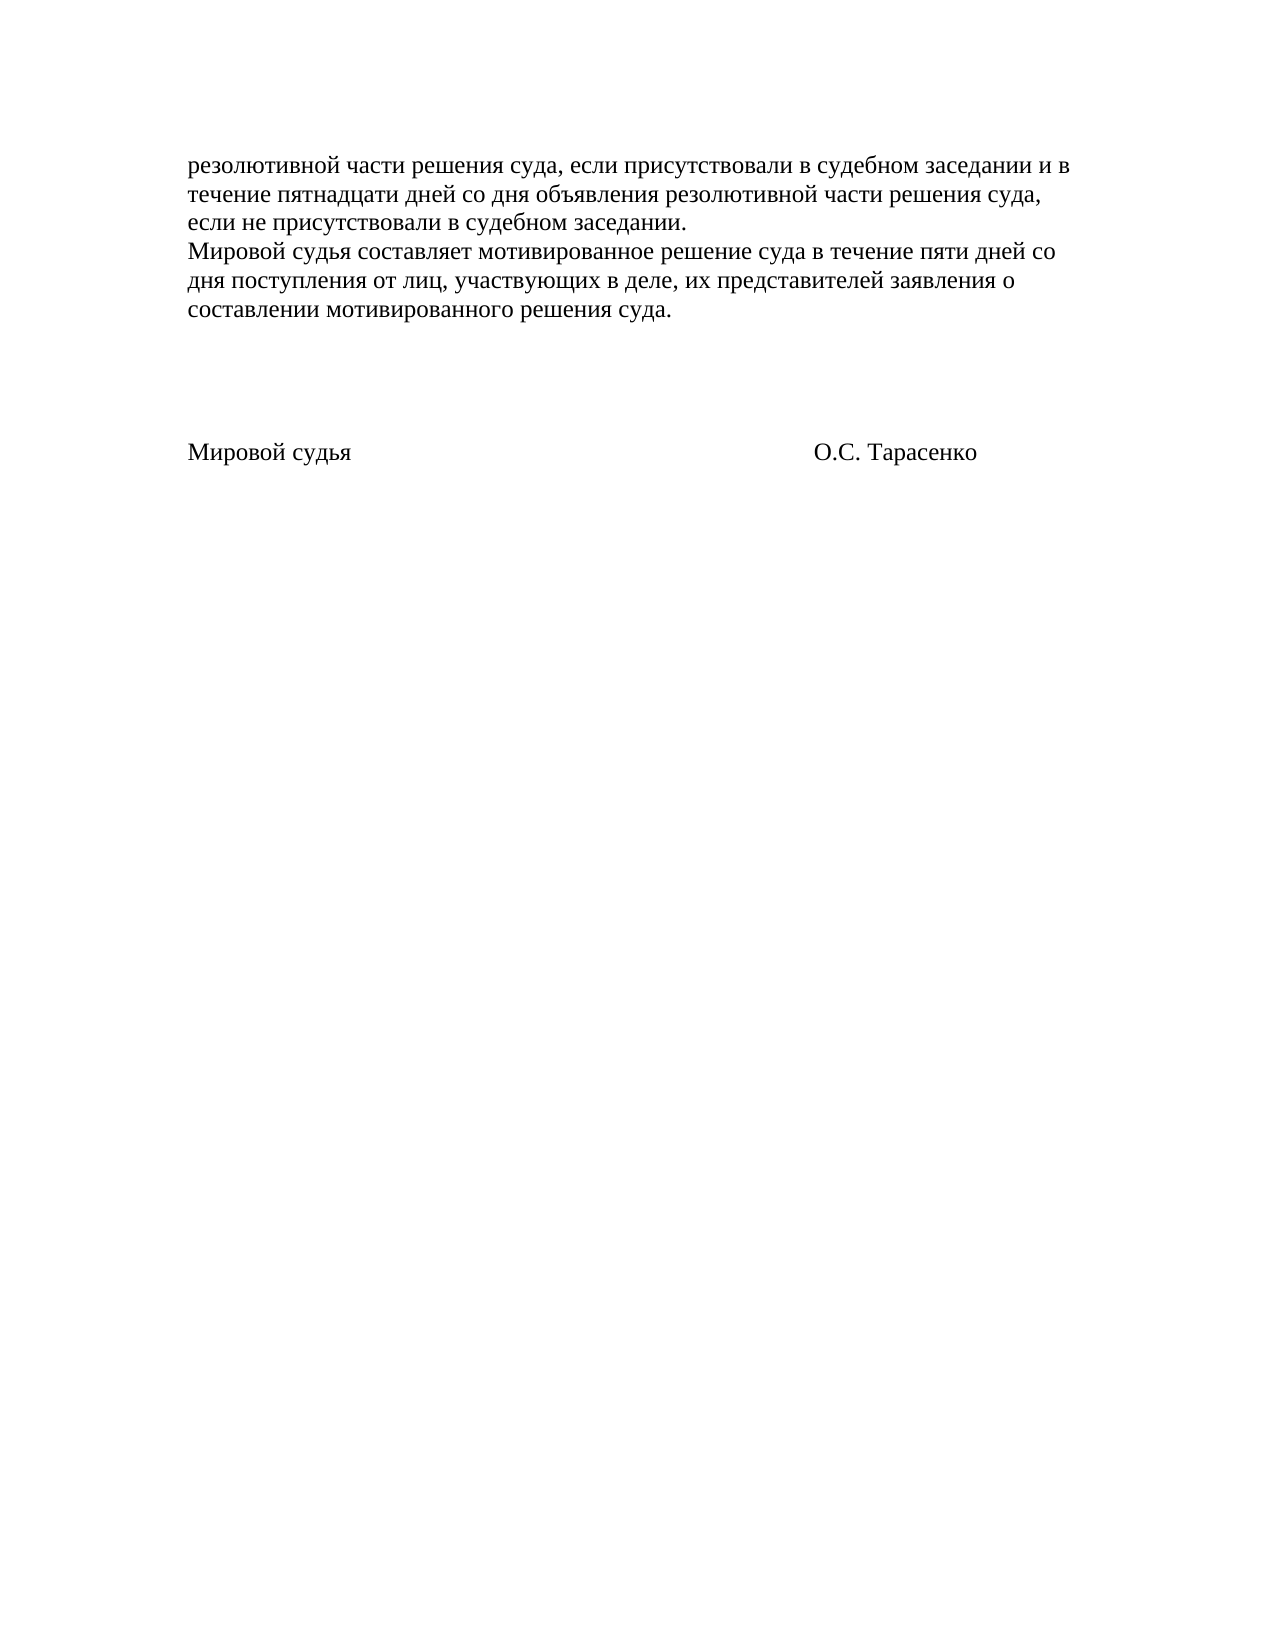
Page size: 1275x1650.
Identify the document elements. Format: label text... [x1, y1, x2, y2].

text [187, 150, 1087, 236]
text Мировой судья О.С. Тарасенко [187, 437, 1087, 466]
text Мировой судья составляет мотивированное решение суда в течение пяти дней со дня поступления от лиц, участвующих в деле, их представителей заявления о составлении мотивированного решения суда. [187, 236, 1087, 322]
